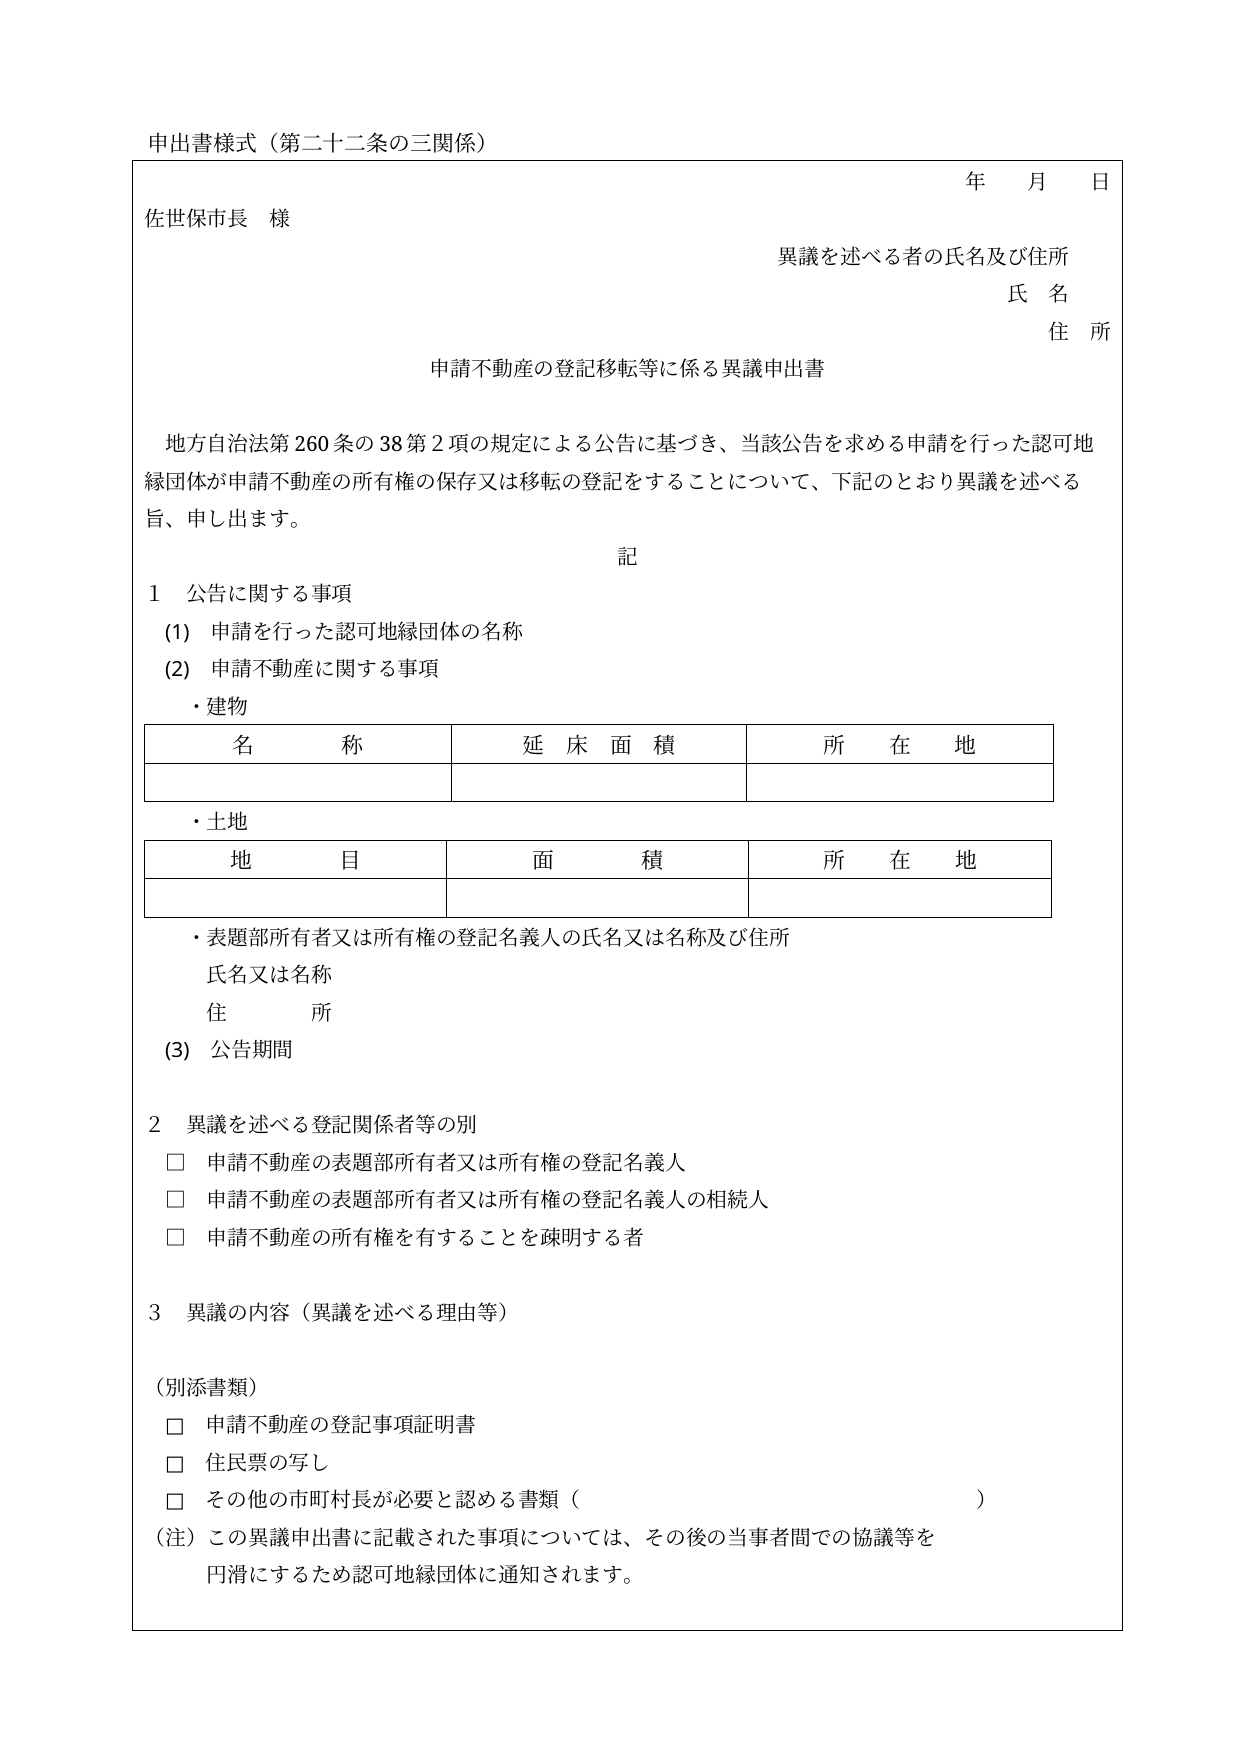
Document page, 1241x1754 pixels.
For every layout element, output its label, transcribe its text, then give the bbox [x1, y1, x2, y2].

table_header 年 月 日 佐世保市長 様 異議を述べる者の氏名及び住所 氏 名 住 所 申請不動産の登記移転等に係る異議申出書 地方自治法第260条の38第２項の規定による公告に基づき、当該公告を求める申請を行った認可地縁団体が申請不動産の所有権の保存又は移転の登記をすることについて、下記のとおり異議を述べる旨、申し出ます。 記 １ 公告に関する事項 (1) 申請を行った認可地縁団体の名称 (2) 申請不動産に関する事項 ・建物 ・土地 ・表題部所有者又は所有権の登記名義人の氏名又は名称及び住所 氏名又は名称 住 所 (3) 公告期間 ２ 異議を述べる登記関係者等の別 □ 申請不動産の表題部所有者又は所有権の登記名義人 □ 申請不動産の表題部所有者又は所有権の登記名義人の相続人 □ 申請不動産の所有権を有することを疎明する者 ３ 異議の内容（異議を述べる理由等） （別添書類） □ 申請不動産の登記事項証明書 □ 住民票の写し □ その他の市町村長が必要と認める書類（ ） （注）この異議申出書に記載された事項については、その後の当事者間での協議等を 円滑にするため認可地縁団体に通知されます。 [133, 161, 1122, 1630]
text 申出書様式（第二十二条の三関係） [148, 123, 1063, 160]
